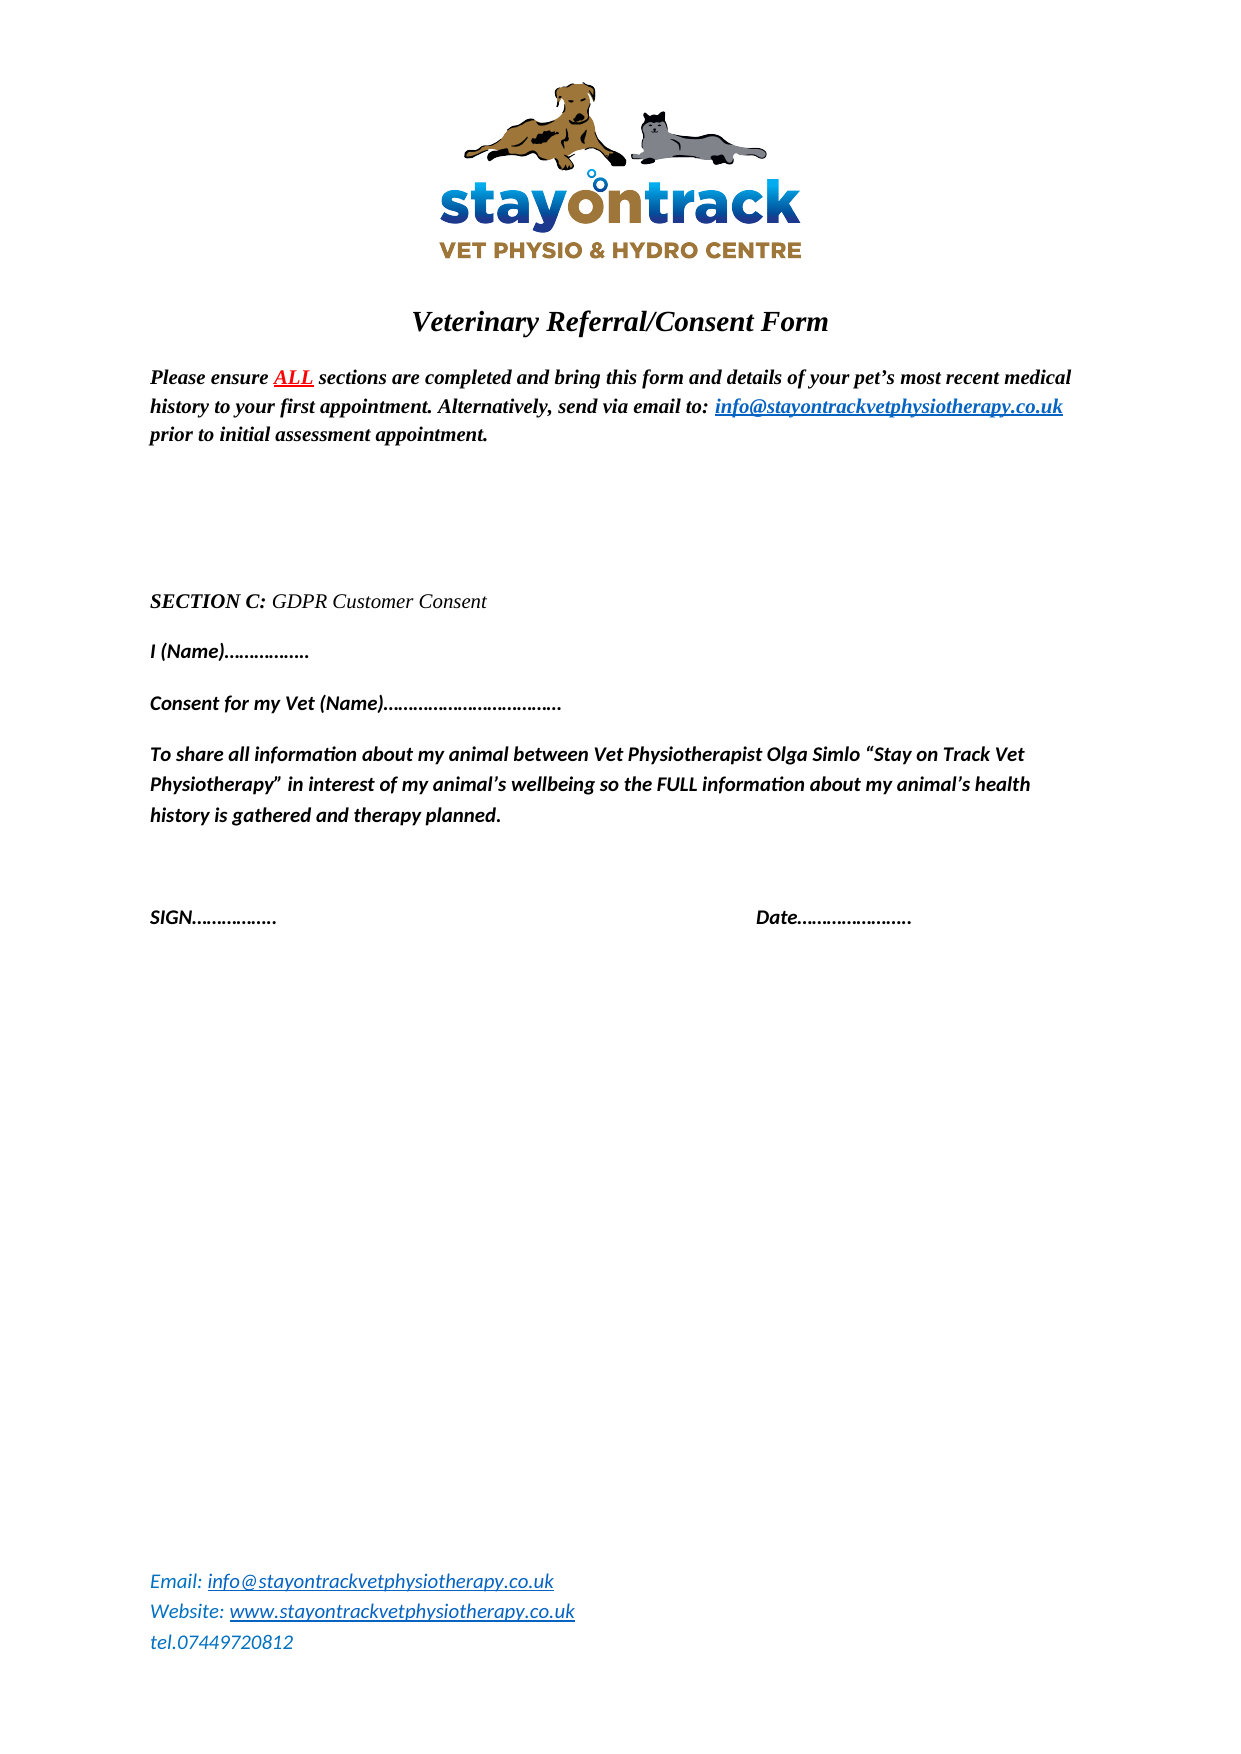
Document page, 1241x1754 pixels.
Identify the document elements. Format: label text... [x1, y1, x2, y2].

picture [428, 73, 812, 278]
text I (Name)…………….. [150, 639, 1090, 664]
text Consent for my Vet (Name)……………………………… [150, 690, 1090, 715]
text To share all information about my animal between Vet Physiotherapist Olga Simlo “Stay on Track Vet Physiotherapy” in interest of my animal’s wellbeing so the FULL information about my animal’s health history is gathered and therapy planned. [150, 741, 1090, 827]
text SIGN…………….. Date………………….. [150, 904, 1090, 930]
text SECTION C: GDPR Customer Consent [150, 589, 1090, 613]
